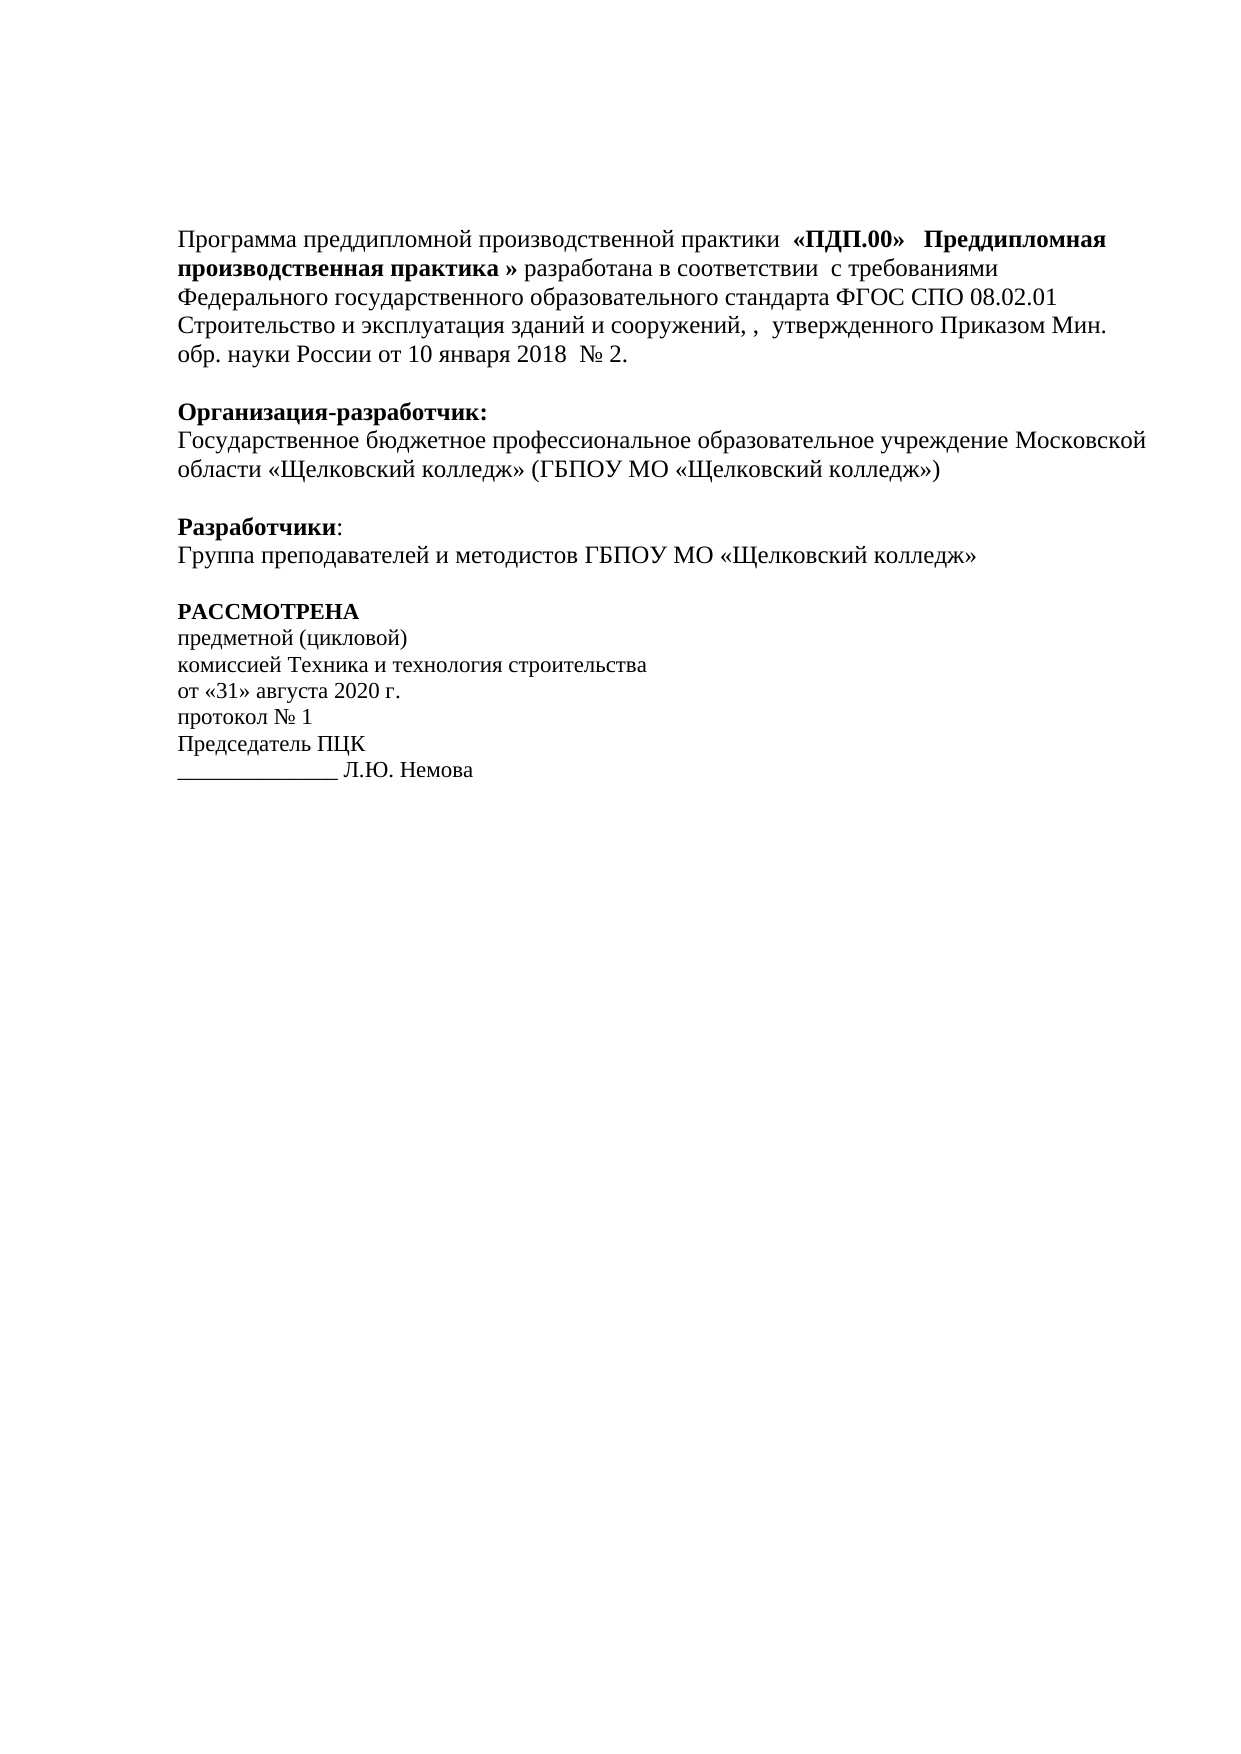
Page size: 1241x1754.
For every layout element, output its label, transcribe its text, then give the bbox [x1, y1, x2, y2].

text Государственное бюджетное профессиональное образовательное учреждение Московской области «Щелковский колледж» (ГБПОУ МО «Щелковский колледж») [177, 425, 1152, 483]
text предметной (цикловой) [177, 624, 1152, 651]
text от «31» августа 2020 г. [177, 677, 1152, 703]
text протокол № 1 [177, 703, 1152, 730]
text ______________ Л.Ю. Немова [177, 756, 1152, 782]
text Председатель ПЦК [177, 730, 1152, 756]
text Программа преддипломной производственной практики «ПДП.00» Преддипломная производственная практика » разработана в соответствии с требованиями Федерального государственного образовательного стандарта ФГОС СПО 08.02.01 Строительство и эксплуатация зданий и сооружений, , утвержденного Приказом Мин. обр. науки России от 10 января 2018 № 2. [177, 224, 1152, 368]
text Организация-разработчик: [177, 397, 1152, 425]
text комиссией Техника и технология строительства [177, 651, 1152, 677]
text РАССМОТРЕНА [177, 598, 1152, 624]
text Разработчики: [177, 512, 1120, 540]
text Группа преподавателей и методистов ГБПОУ МО «Щелковский колледж» [177, 540, 1152, 569]
